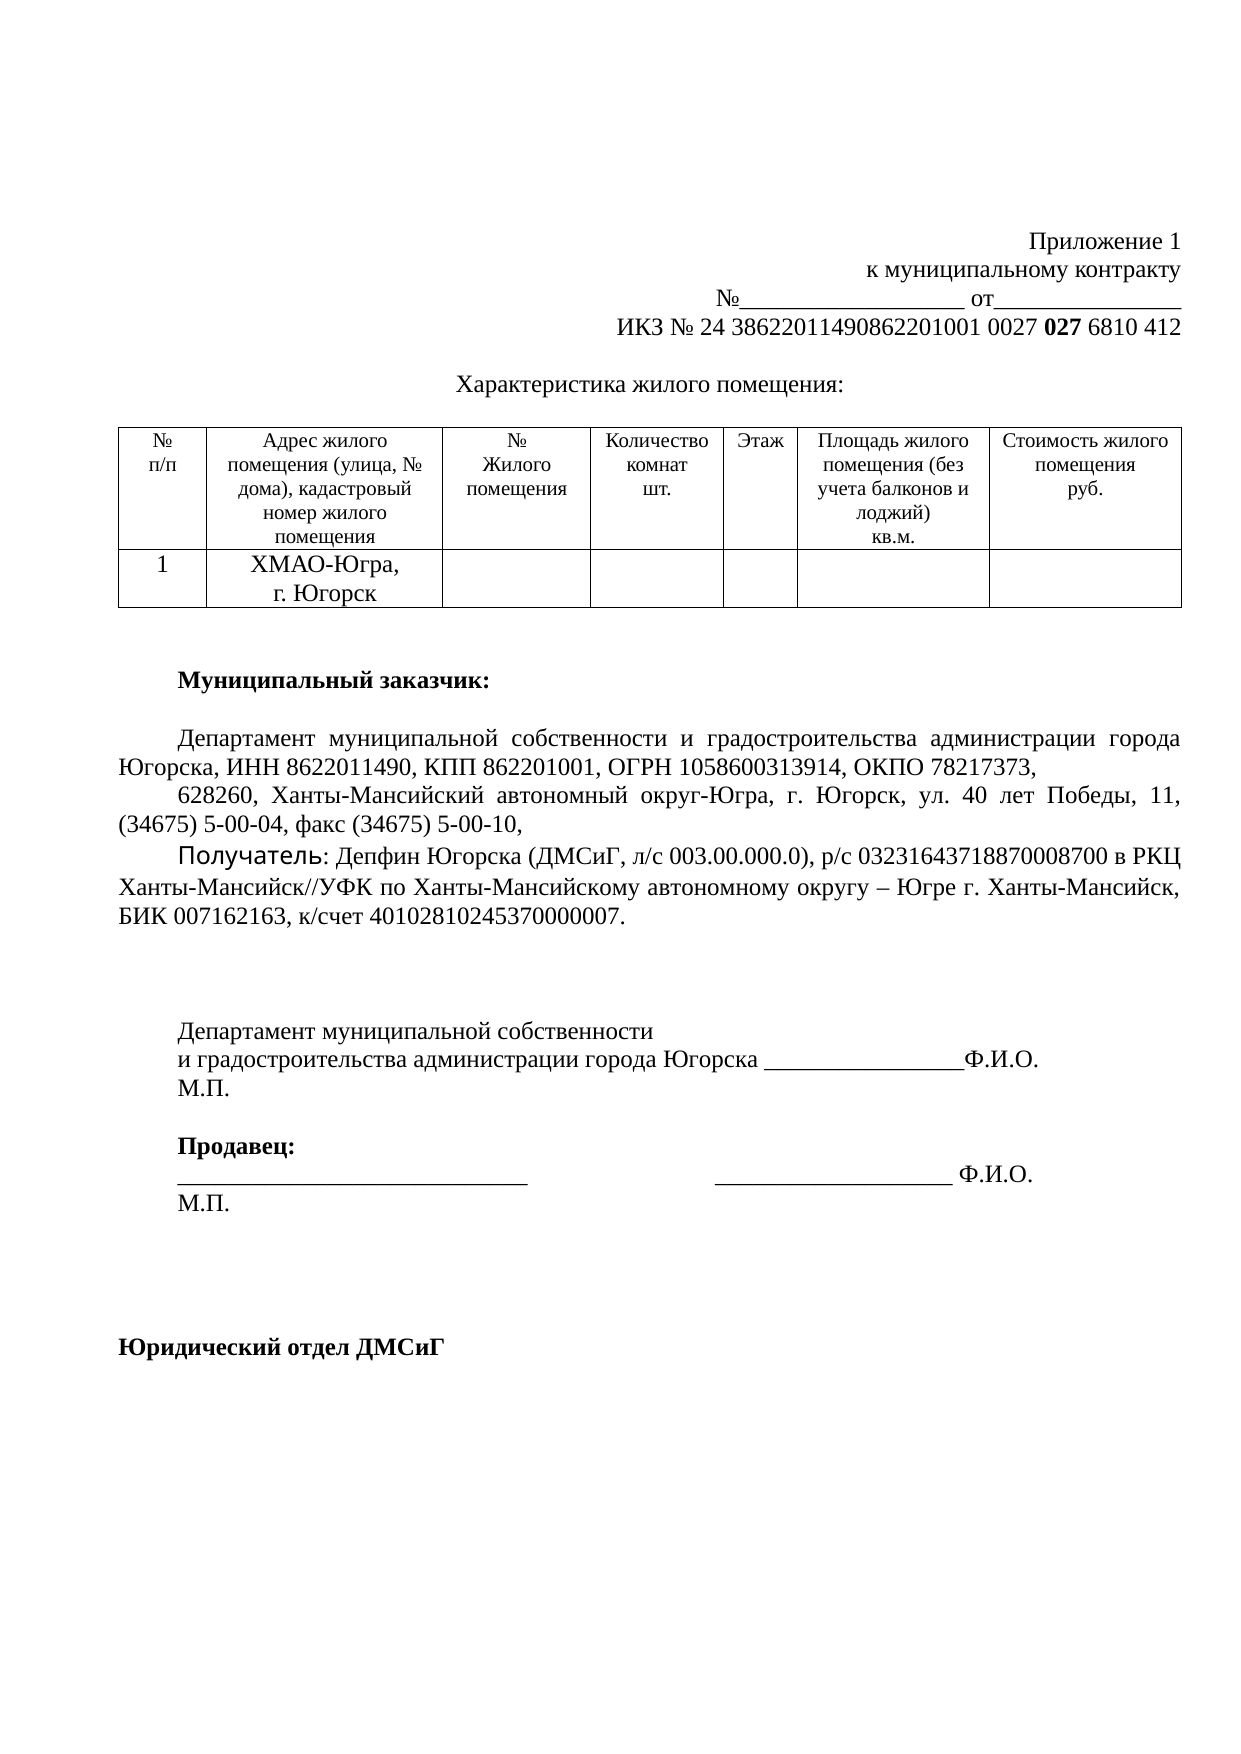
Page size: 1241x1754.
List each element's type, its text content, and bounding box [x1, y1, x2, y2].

table_cell [591, 550, 723, 607]
text к муниципальному контракту [118, 254, 1181, 283]
text ИКЗ № 24 38622011490862201001 0027 027 6810 412 [118, 312, 1181, 341]
text М.П. [118, 1073, 1181, 1102]
table_header Количество комнат шт. [591, 428, 723, 548]
text Получатель: Депфин Югорска (ДМСиГ, л/с 003.00.000.0), р/с 03231643718870008700 в РКЦ Ханты-Мансийск//УФК по Ханты-Мансийскому автономному округу – Югре г. Ханты-Мансийск, БИК 007162163, к/счет 40102810245370000007. [118, 838, 1181, 929]
table_cell 1 [119, 550, 206, 607]
text М.П. [118, 1188, 1181, 1217]
table_header Площадь жилого помещения (без учета балконов и лоджий) кв.м. [798, 428, 989, 548]
table_cell [724, 550, 797, 607]
text Приложение 1 [118, 226, 1181, 254]
table_header № Жилого помещения [443, 428, 590, 548]
table_header Этаж [724, 428, 797, 548]
table_cell [798, 550, 989, 607]
table_header № п/п [119, 428, 206, 548]
text ____________________________ ___________________ Ф.И.О. [118, 1159, 1181, 1188]
text Департамент муниципальной собственности и градостроительства администрации города Югорска, ИНН 8622011490, КПП 862201001, ОГРН 1058600313914, ОКПО 78217373, [118, 723, 1181, 781]
text Характеристика жилого помещения: [118, 369, 1181, 398]
text №__________________ от_______________ [118, 283, 1181, 312]
table_header Стоимость жилого помещения руб. [990, 428, 1181, 548]
text 628260, Ханты-Мансийский автономный округ-Югра, г. Югорск, ул. 40 лет Победы, 11, (34675) 5-00-04, факс (34675) 5-00-10, [118, 781, 1181, 838]
table_header Адрес жилого помещения (улица, № дома), кадастровый номер жилого помещения [207, 428, 442, 548]
text Юридический отдел ДМСиГ [118, 1332, 1181, 1361]
text Муниципальный заказчик: [118, 666, 1181, 694]
text и градостроительства администрации города Югорска ________________Ф.И.О. [118, 1044, 1181, 1073]
text Продавец: [118, 1131, 1181, 1159]
table_cell [990, 550, 1181, 607]
table_cell ХМАО-Югра, г. Югорск [207, 550, 442, 607]
text Департамент муниципальной собственности [118, 1016, 1181, 1044]
table_cell [443, 550, 590, 607]
